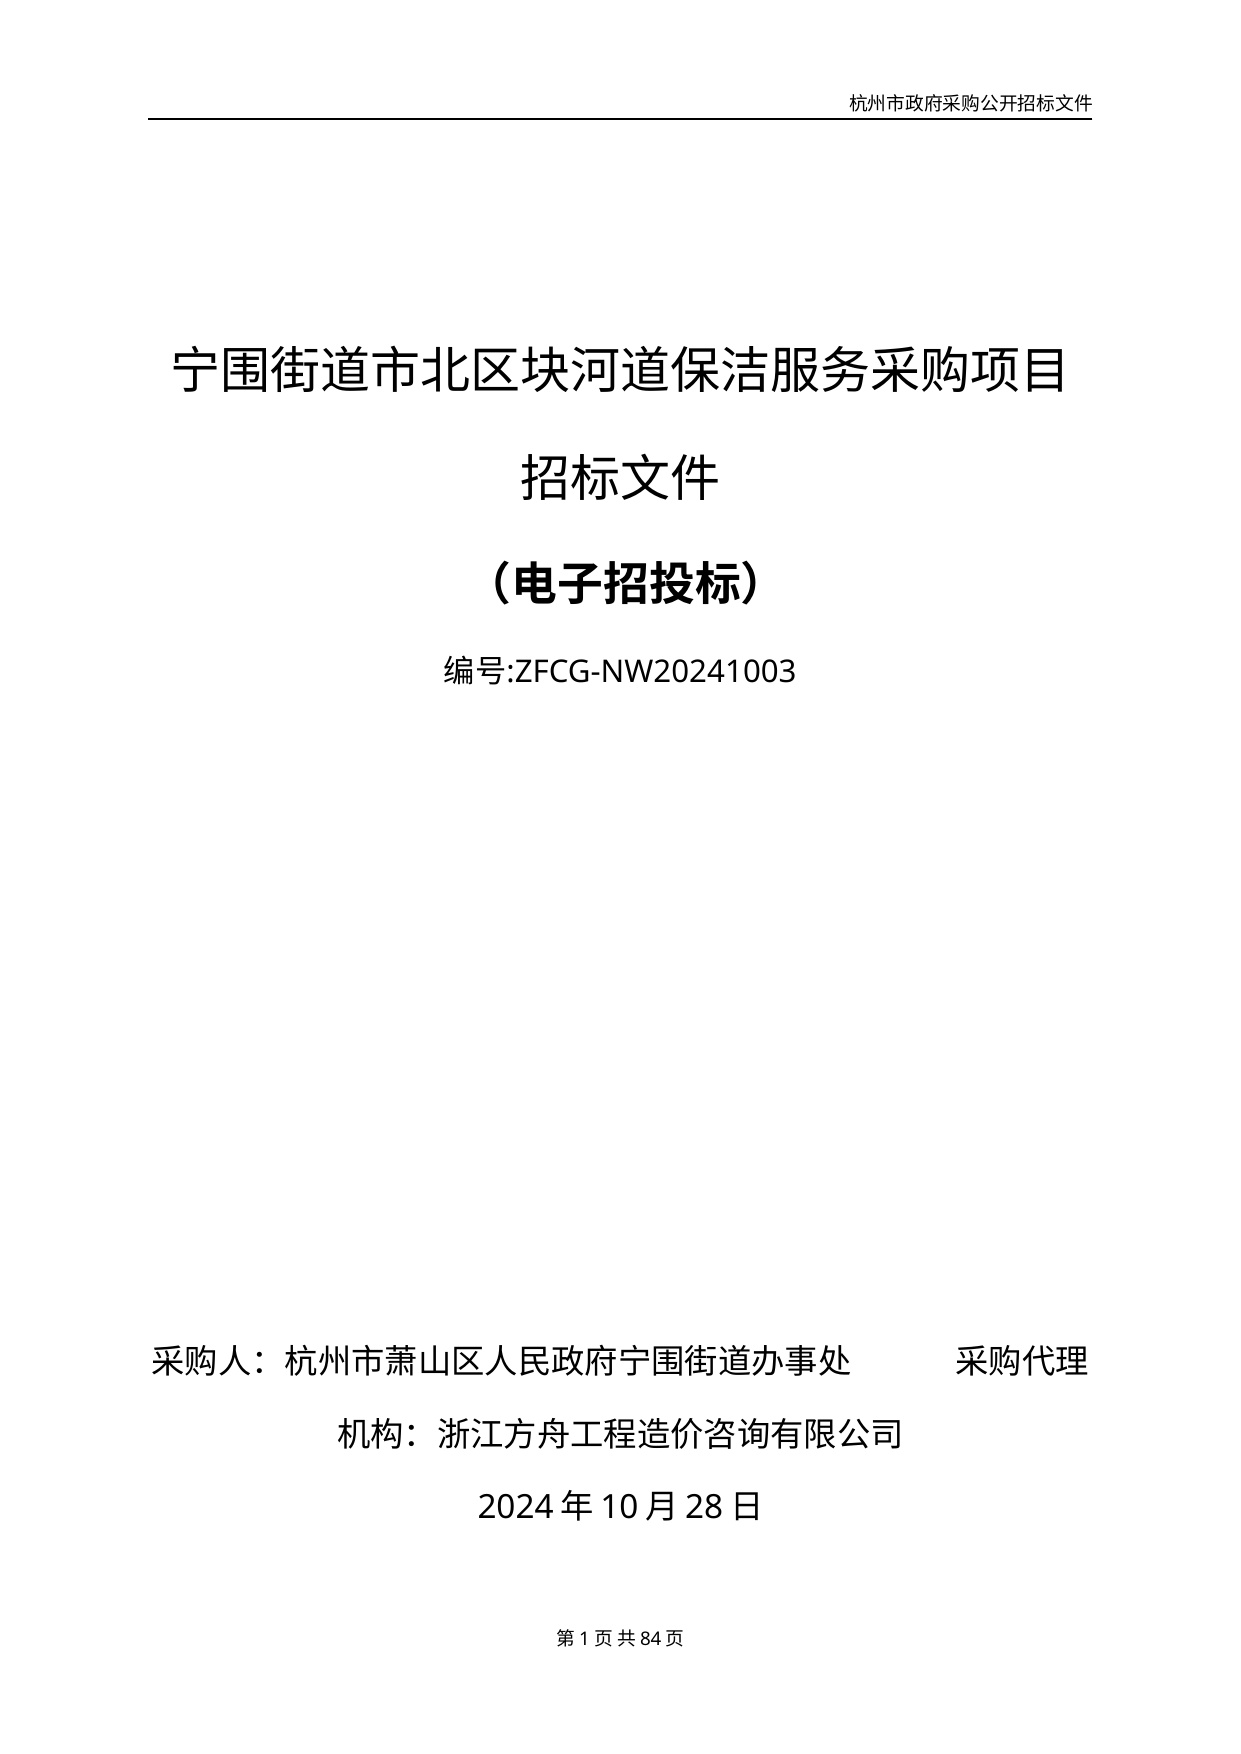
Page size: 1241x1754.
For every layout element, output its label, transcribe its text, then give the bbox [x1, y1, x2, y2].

text 宁围街道市北区块河道保洁服务采购项目 [148, 330, 1092, 402]
text 2024年10月28日 [148, 1479, 1092, 1528]
text （电子招投标） [148, 547, 1092, 613]
text 采购人：杭州市萧山区人民政府宁围街道办事处 采购代理机构：浙江方舟工程造价咨询有限公司 [148, 1335, 1092, 1456]
text 编号:ZFCG-NW20241003 [148, 647, 1092, 692]
text 招标文件 [148, 438, 1092, 511]
